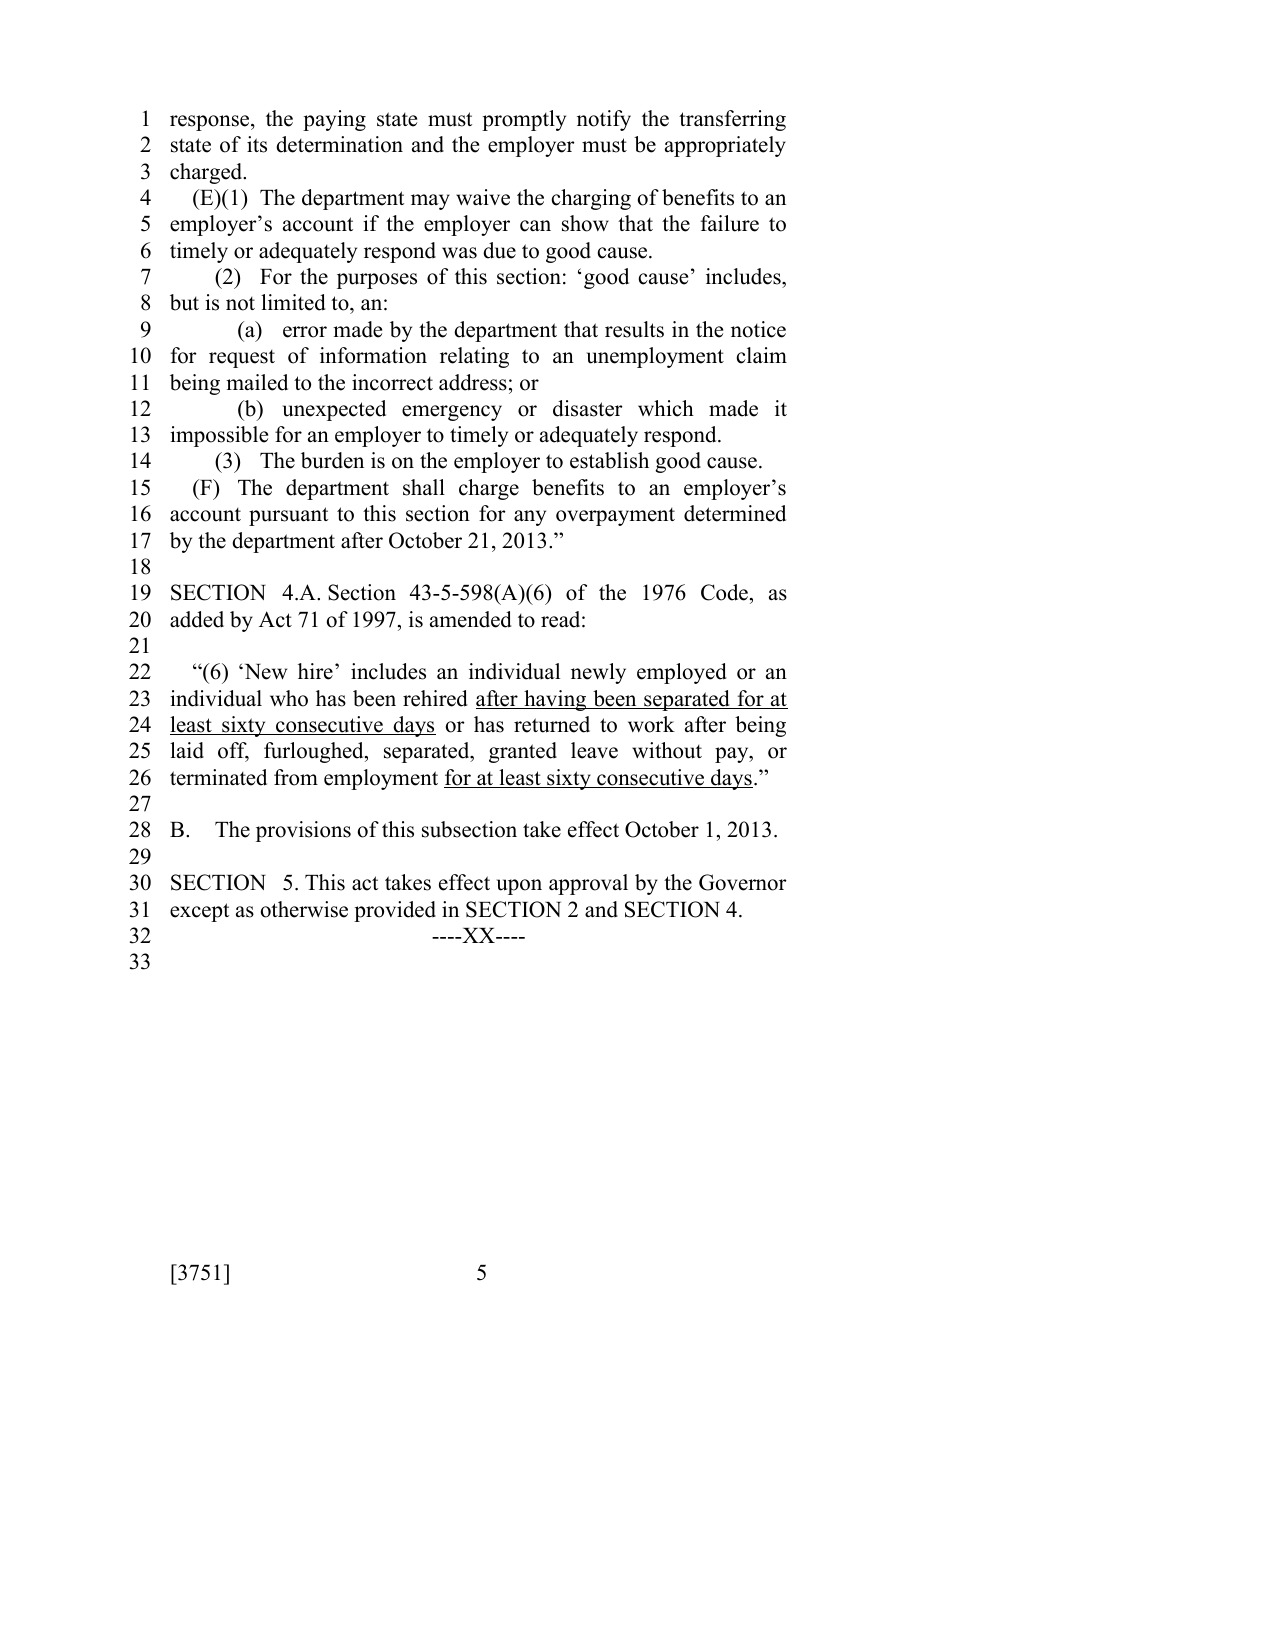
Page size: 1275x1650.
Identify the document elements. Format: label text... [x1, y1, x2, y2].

text (E)(1) The department may waive the charging of benefits to an employer’s account if the employer can show that the failure to timely or adequately respond was due to good cause. [169, 184, 787, 263]
text “(6) ‘New hire’ includes an individual newly employed or an individual who has been rehired after having been separated for at least sixty consecutive days or has returned to work after being laid off, furloughed, separated, granted leave without pay, or terminated from employment for at least sixty consecutive days.” [169, 658, 787, 790]
text (b) unexpected emergency or disaster which made it impossible for an employer to timely or adequately respond. [169, 395, 787, 448]
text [169, 105, 787, 184]
text SECTION 4.A. Section 43-5-598(A)(6) of the 1976 Code, as added by Act 71 of 1997, is amended to read: [169, 579, 787, 632]
text SECTION 5. This act takes effect upon approval by the Governor except as otherwise provided in SECTION 2 and SECTION 4. [169, 869, 787, 922]
text (3) The burden is on the employer to establish good cause. [169, 448, 787, 474]
text ----XX---- [169, 922, 787, 948]
text (F) The department shall charge benefits to an employer’s account pursuant to this section for any overpayment determined by the department after October 21, 2013.” [169, 474, 787, 553]
text (a) error made by the department that results in the notice for request of information relating to an unemployment claim being mailed to the incorrect address; or [169, 316, 787, 395]
text B. The provisions of this subsection take effect October 1, 2013. [169, 817, 787, 843]
text (2) For the purposes of this section: ‘good cause’ includes, but is not limited to, an: [169, 263, 787, 316]
